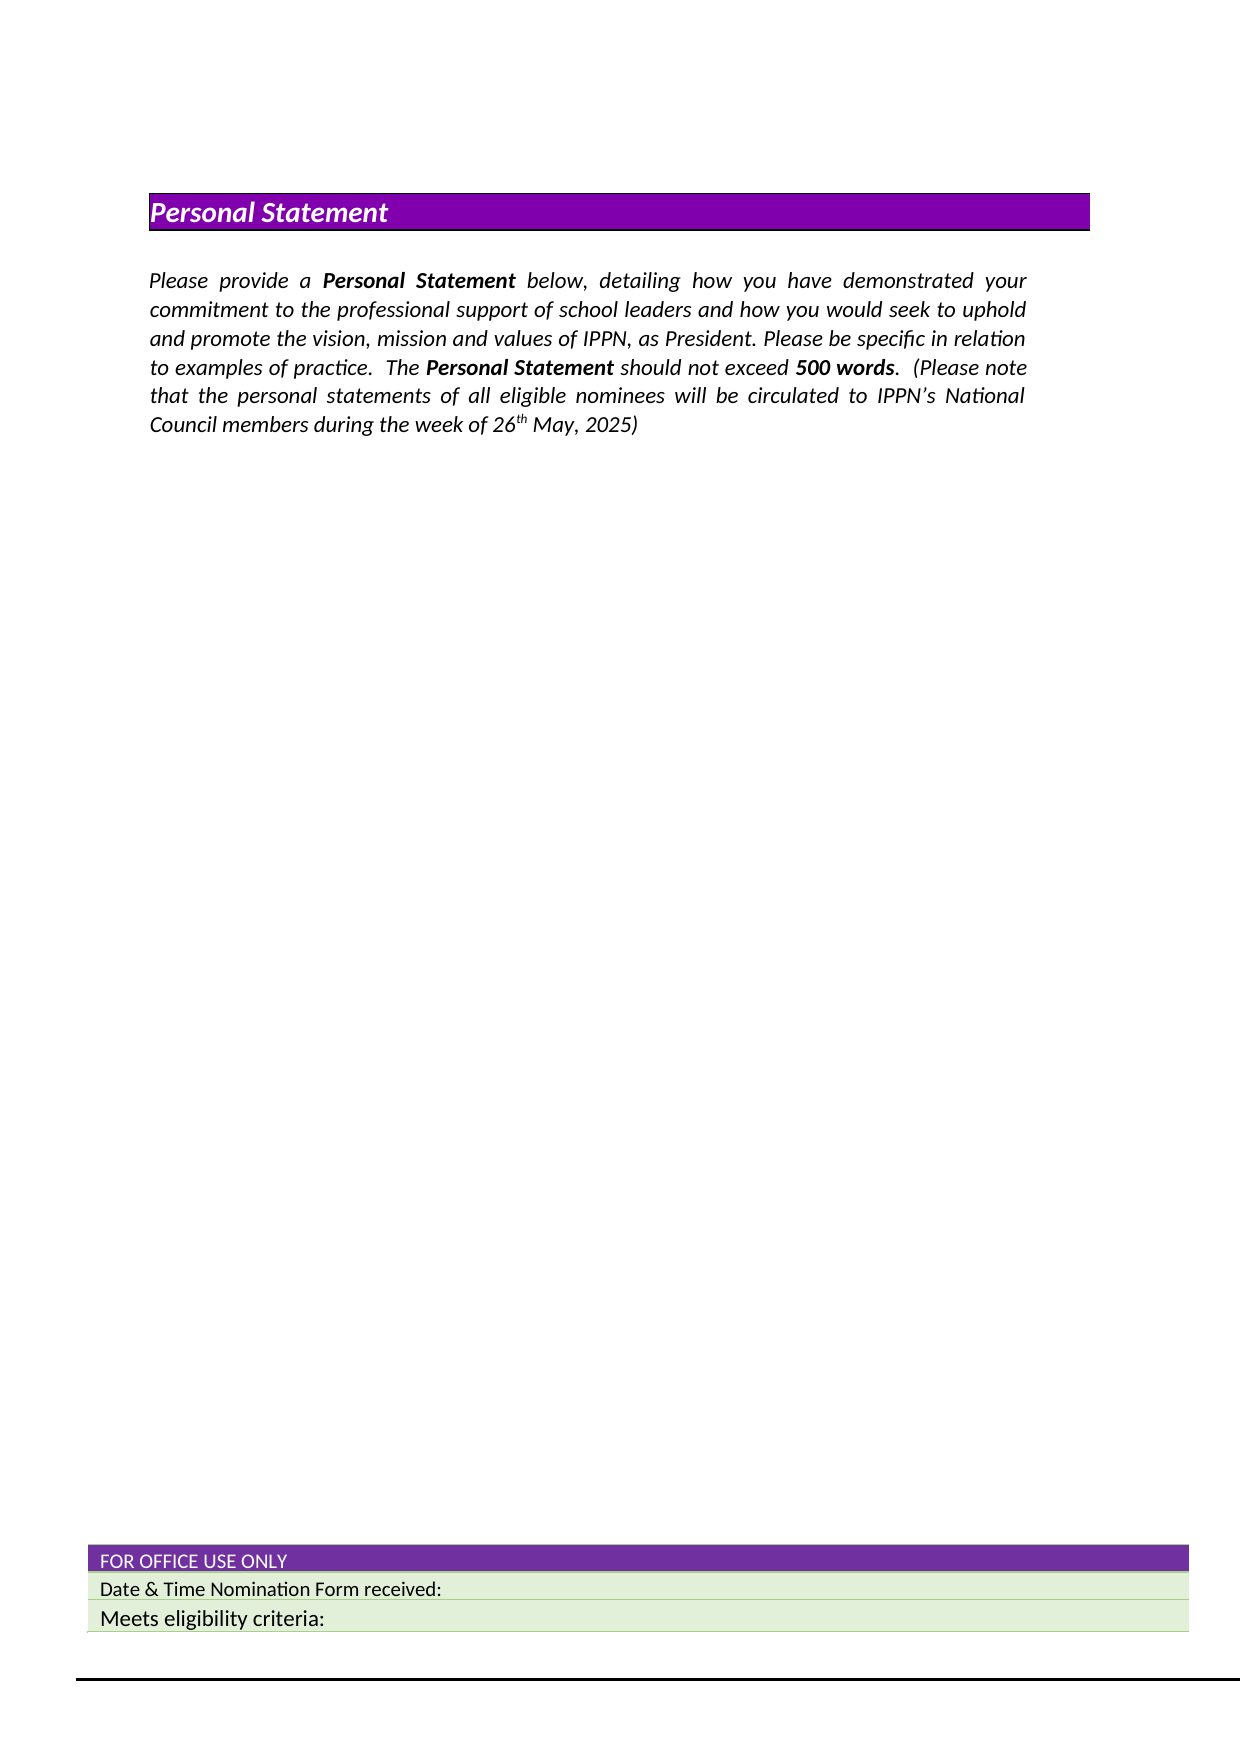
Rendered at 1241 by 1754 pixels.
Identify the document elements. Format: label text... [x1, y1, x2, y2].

subtitle Personal Statement [150, 194, 1090, 229]
text Please provide a Personal Statement below, detailing how you have demonstrated your commitment to the professional support of school leaders and how you would seek to uphold and promote the vision, mission and values of IPPN, as President. Please be specific in relation to examples of practice. The Personal Statement should not exceed 500 words. (Please note that the personal statements of all eligible nominees will be circulated to IPPN’s National Council members during the week of 26th May, 2025) [148, 266, 1030, 438]
